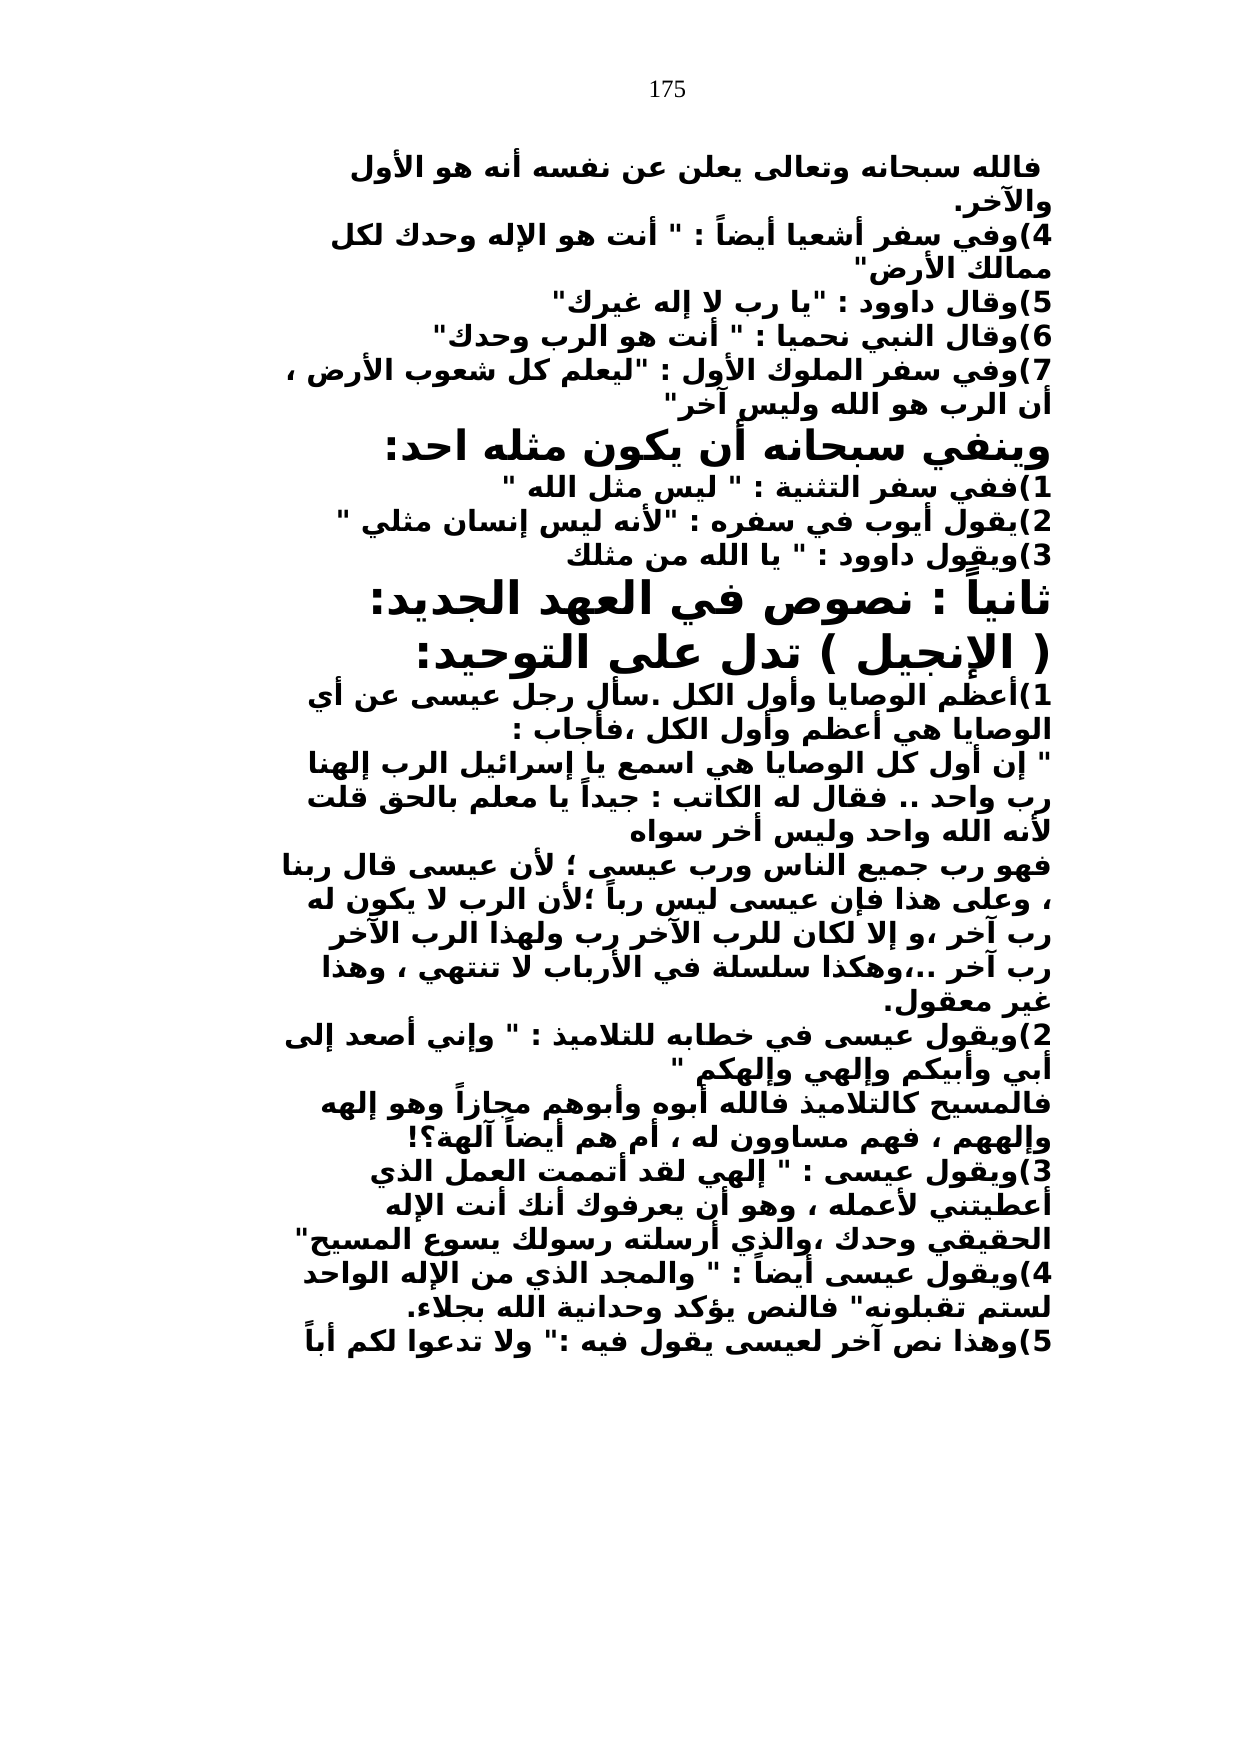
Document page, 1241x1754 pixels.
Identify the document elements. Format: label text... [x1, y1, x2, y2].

text فالله سبحانه وتعالى يعلن عن نفسه أنه هو الأول والآخر. 4)وفي سفر أشعيا أيضاً : " أنت هو الإله وحدك لكل ممالك الأرض" 5)وقال داوود : "يا رب لا إله غيرك" 6)وقال النبي نحميا : " أنت هو الرب وحدك" 7)وفي سفر الملوك الأول : "ليعلم كل شعوب الأرض ، أن الرب هو الله وليس آخر" وينفي سبحانه أن يكون مثله احد: 1)ففي سفر التثنية : " ليس مثل الله " 2)يقول أيوب في سفره : "لأنه ليس إنسان مثلي " 3)ويقول داوود : " يا الله من مثلك ثانياً : نصوص في العهد الجديد:( الإنجيل ) تدل على التوحيد: 1)أعظم الوصايا وأول الكل .سأل رجل عيسى عن أي الوصايا هي أعظم وأول الكل ،فأجاب : " إن أول كل الوصايا هي اسمع يا إسرائيل الرب إلهنا رب واحد .. فقال له الكاتب : جيداً يا معلم بالحق قلت لأنه الله واحد وليس أخر سواه [281, 150, 1053, 848]
text فهو رب جميع الناس ورب عيسى ؛ لأن عيسى قال ربنا ، وعلى هذا فإن عيسى ليس رباً ؛لأن الرب لا يكون له رب آخر ،و إلا لكان للرب الآخر رب ولهذا الرب الآخر رب آخر ..،وهكذا سلسلة في الأرباب لا تنتهي ، وهذا غير معقول. 2)ويقول عيسى في خطابه للتلاميذ : " وإني أصعد إلى أبي وأبيكم وإلهي وإلهكم " [281, 848, 1053, 1086]
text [281, 1086, 1053, 1358]
